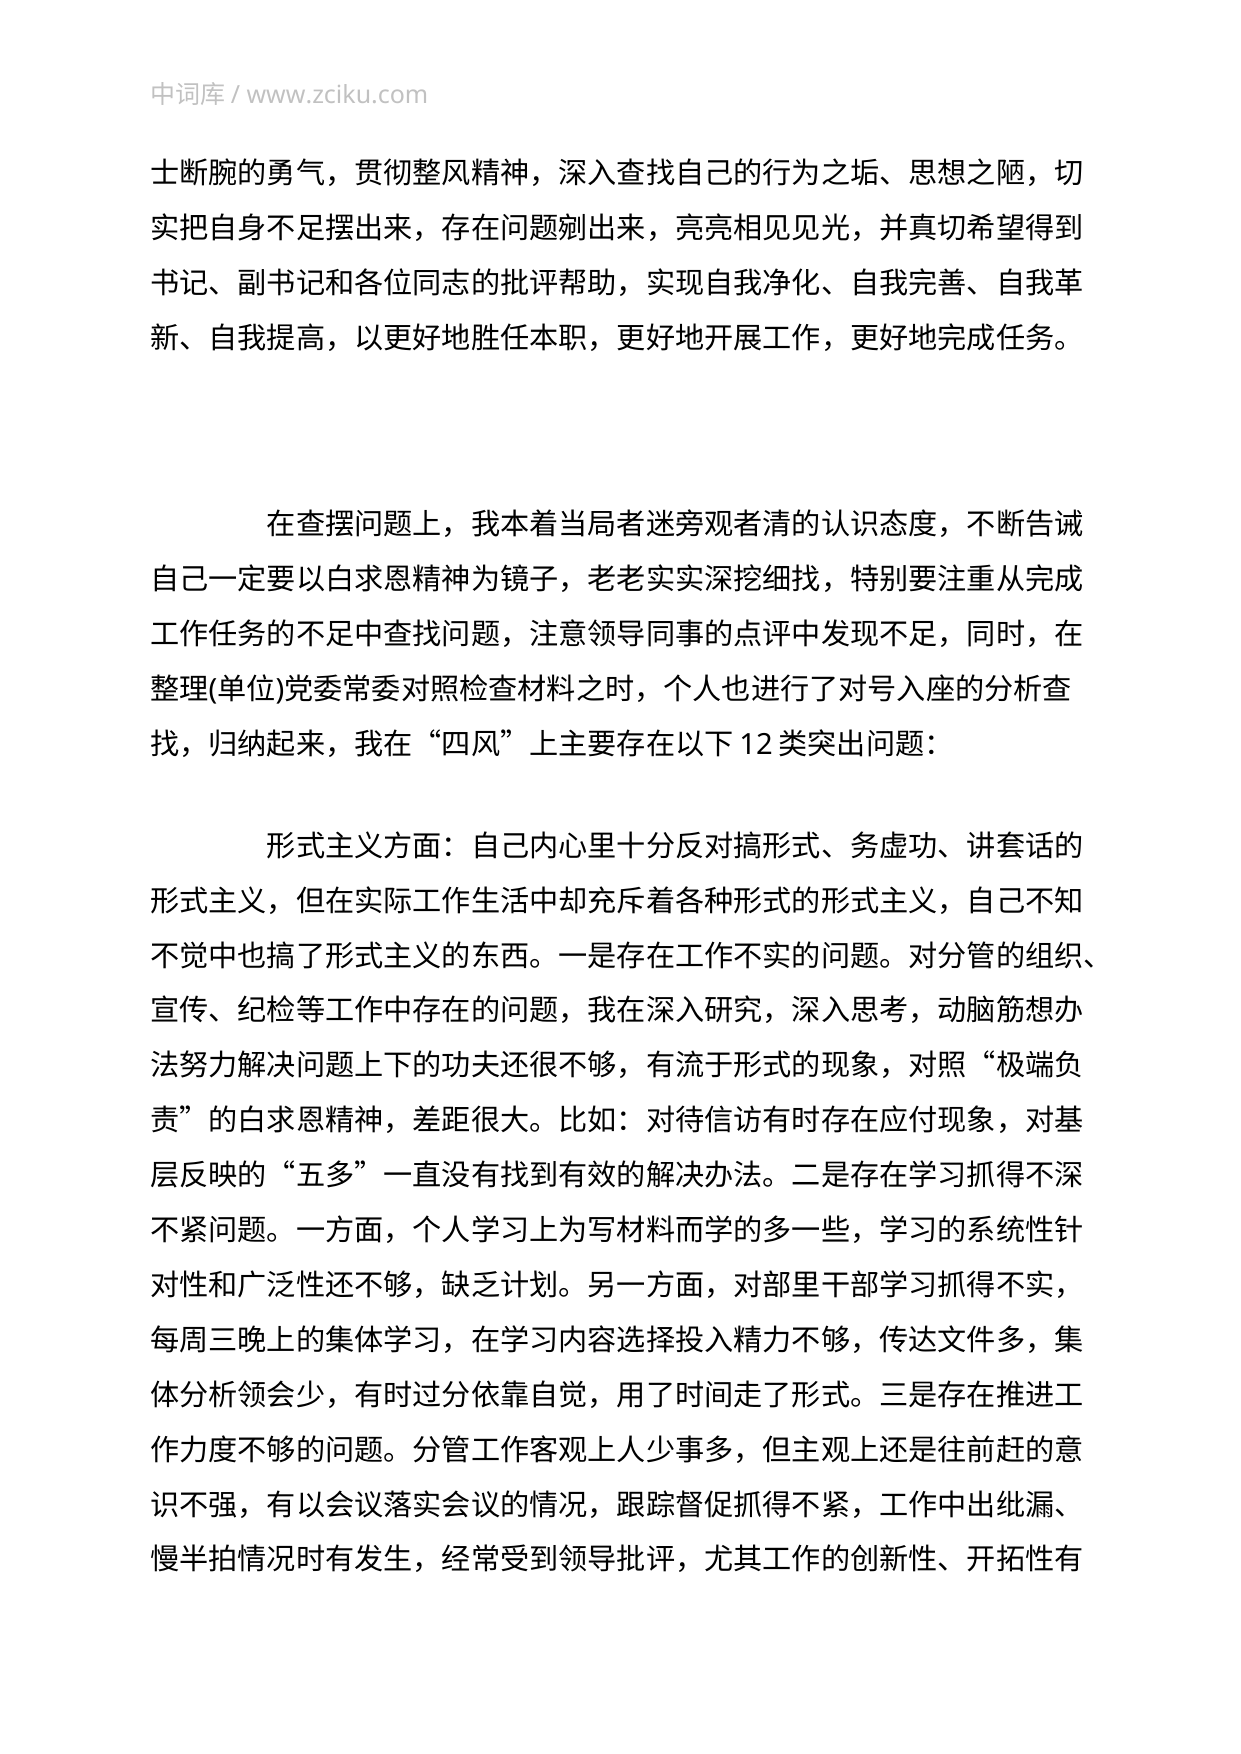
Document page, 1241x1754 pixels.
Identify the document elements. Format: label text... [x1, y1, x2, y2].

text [150, 150, 1090, 357]
text 在查摆问题上，我本着当局者迷旁观者清的认识态度，不断告诫自己一定要以白求恩精神为镜子，老老实实深挖细找，特别要注重从完成工作任务的不足中查找问题，注意领导同事的点评中发现不足，同时，在整理(单位)党委常委对照检查材料之时，个人也进行了对号入座的分析查找，归纳起来，我在“四风”上主要存在以下12类突出问题： [150, 501, 1090, 763]
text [150, 822, 1090, 1578]
